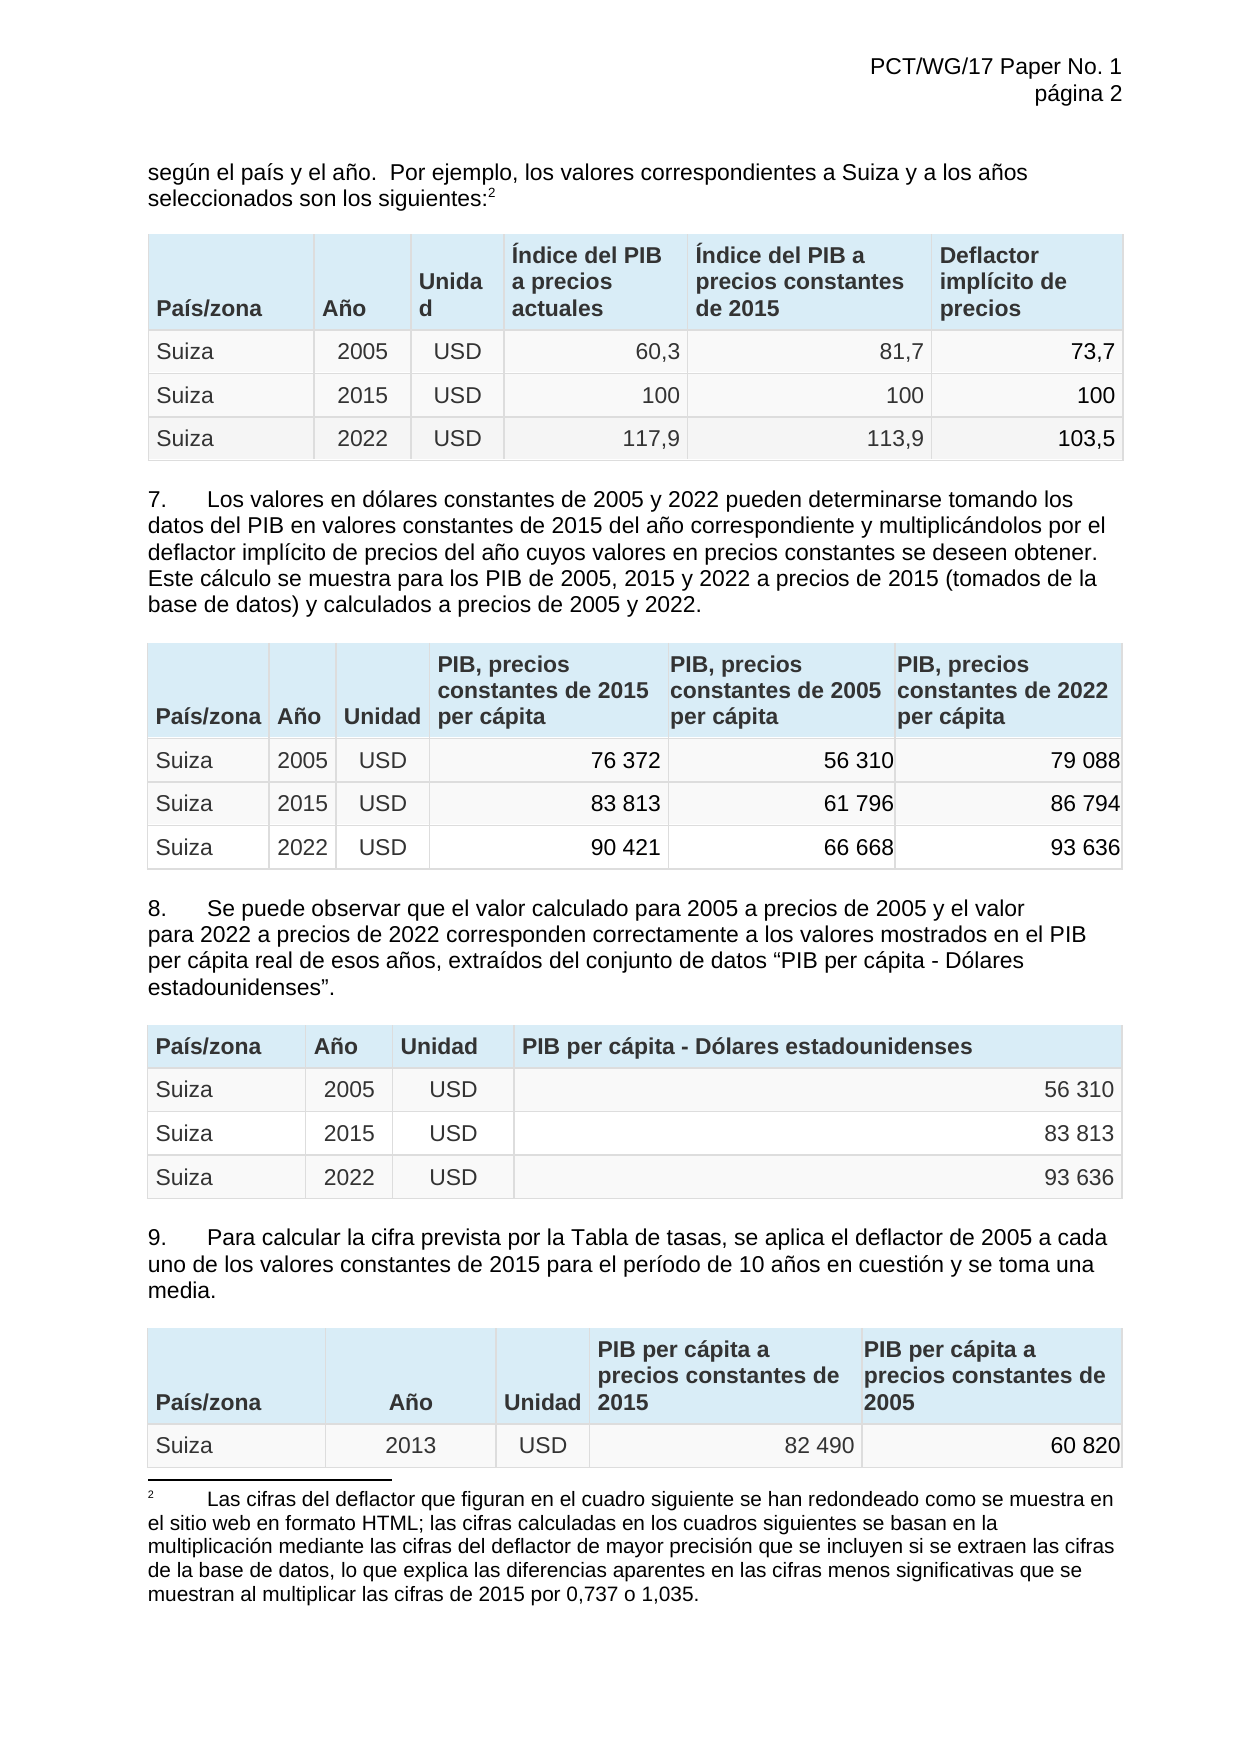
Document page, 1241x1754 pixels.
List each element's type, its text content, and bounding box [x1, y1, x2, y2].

table_header Año [270, 643, 335, 737]
table_header País/zona [148, 1328, 325, 1423]
table_header País/zona [149, 234, 313, 329]
table_cell 2015 [270, 783, 335, 824]
table_header Unidad [412, 234, 503, 329]
table_cell 83 813 [515, 1112, 1121, 1154]
table_header Año [315, 234, 410, 329]
table_cell USD [412, 418, 503, 459]
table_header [863, 1328, 1121, 1423]
table_cell 73,7 [932, 331, 1122, 372]
table_cell USD [393, 1112, 513, 1154]
table_cell 2005 [315, 331, 410, 372]
table_cell Suiza [148, 1069, 305, 1111]
table_header Índice del PIB a precios actuales [505, 234, 687, 329]
table_cell Suiza [149, 331, 313, 372]
table_cell 76 372 [430, 739, 668, 781]
table_header Índice del PIB a precios constantes de 2015 [688, 234, 931, 329]
table_cell Suiza [148, 783, 268, 824]
table_header Unidad [497, 1328, 589, 1423]
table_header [590, 1328, 861, 1423]
table_cell 2005 [270, 739, 335, 781]
table_header Deflactor implícito de precios [932, 234, 1122, 329]
table_cell 117,9 [505, 418, 687, 459]
table_cell 60,3 [505, 331, 687, 372]
table_cell Suiza [148, 826, 268, 868]
text Los valores en dólares constantes de 2005 y 2022 pueden determinarse tomando los datos del PIB en valores constantes de 2015 del año correspondiente y multiplicándolos por el deflactor implícito de precios del año cuyos valores en precios constantes se deseen obtener. Este cálculo se muestra para los PIB de 2005, 2015 y 2022 a precios de 2015 (tomados de la base de datos) y calculados a precios de 2005 y 2022. [148, 486, 1122, 618]
table_cell USD [497, 1425, 589, 1467]
table_cell 2015 [315, 374, 410, 416]
table_cell 93 636 [896, 826, 1121, 868]
table_cell USD [412, 374, 503, 416]
table_header PIB, precios constantes de 2005 per cápita [669, 643, 894, 737]
table_cell Suiza [148, 1425, 325, 1467]
table_cell 2022 [315, 418, 410, 459]
table_cell USD [337, 783, 429, 824]
table_cell 60 820 [863, 1425, 1121, 1467]
table_cell 81,7 [688, 331, 931, 372]
table_cell 56 310 [515, 1069, 1121, 1111]
table_cell 86 794 [896, 783, 1121, 824]
table_cell 103,5 [932, 418, 1122, 459]
table_cell 2022 [270, 826, 335, 868]
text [148, 158, 1122, 211]
table_cell 100 [688, 374, 931, 416]
table_cell 100 [932, 374, 1122, 416]
table_cell 90 421 [430, 826, 668, 868]
text Para calcular la cifra prevista por la Tabla de tasas, se aplica el deflactor de 2005 a cada uno de los valores constantes de 2015 para el período de 10 años en cuestión y se toma una media. [148, 1224, 1122, 1303]
table_cell Suiza [148, 1156, 305, 1198]
table_cell 2013 [326, 1425, 495, 1467]
table_cell USD [393, 1069, 513, 1111]
table_cell 61 796 [669, 783, 894, 824]
table_cell 100 [505, 374, 687, 416]
table_header Unidad [393, 1025, 513, 1067]
table_header País/zona [148, 643, 268, 737]
table_cell USD [337, 739, 429, 781]
table_cell 113,9 [688, 418, 931, 459]
table_cell USD [393, 1156, 513, 1198]
table_header Año [306, 1025, 392, 1067]
table_cell Suiza [148, 1112, 305, 1154]
table_cell USD [337, 826, 429, 868]
table_header Unidad [337, 643, 429, 737]
table_cell 83 813 [430, 783, 668, 824]
table_cell Suiza [149, 418, 313, 459]
table_header PIB, precios constantes de 2022 per cápita [896, 643, 1121, 737]
table_cell 82 490 [590, 1425, 861, 1467]
table_cell 2005 [306, 1069, 392, 1111]
table_header País/zona [148, 1025, 305, 1067]
text Se puede observar que el valor calculado para 2005 a precios de 2005 y el valor para 2022 a precios de 2022 corresponden correctamente a los valores mostrados en el PIB per cápita real de esos años, extraídos del conjunto de datos “PIB per cápita - Dólares estadounidenses”. [148, 895, 1122, 1000]
table_cell 79 088 [896, 739, 1121, 781]
table_header Año [326, 1328, 495, 1423]
table_cell 93 636 [515, 1156, 1121, 1198]
table_header PIB, precios constantes de 2015 per cápita [430, 643, 668, 737]
table_cell 66 668 [669, 826, 894, 868]
table_header PIB per cápita - Dólares estadounidenses [515, 1025, 1121, 1067]
table_cell 56 310 [669, 739, 894, 781]
table_cell 2022 [306, 1156, 392, 1198]
table_cell Suiza [149, 374, 313, 416]
table_cell USD [412, 331, 503, 372]
table_cell 2015 [306, 1112, 392, 1154]
table_cell Suiza [148, 739, 268, 781]
